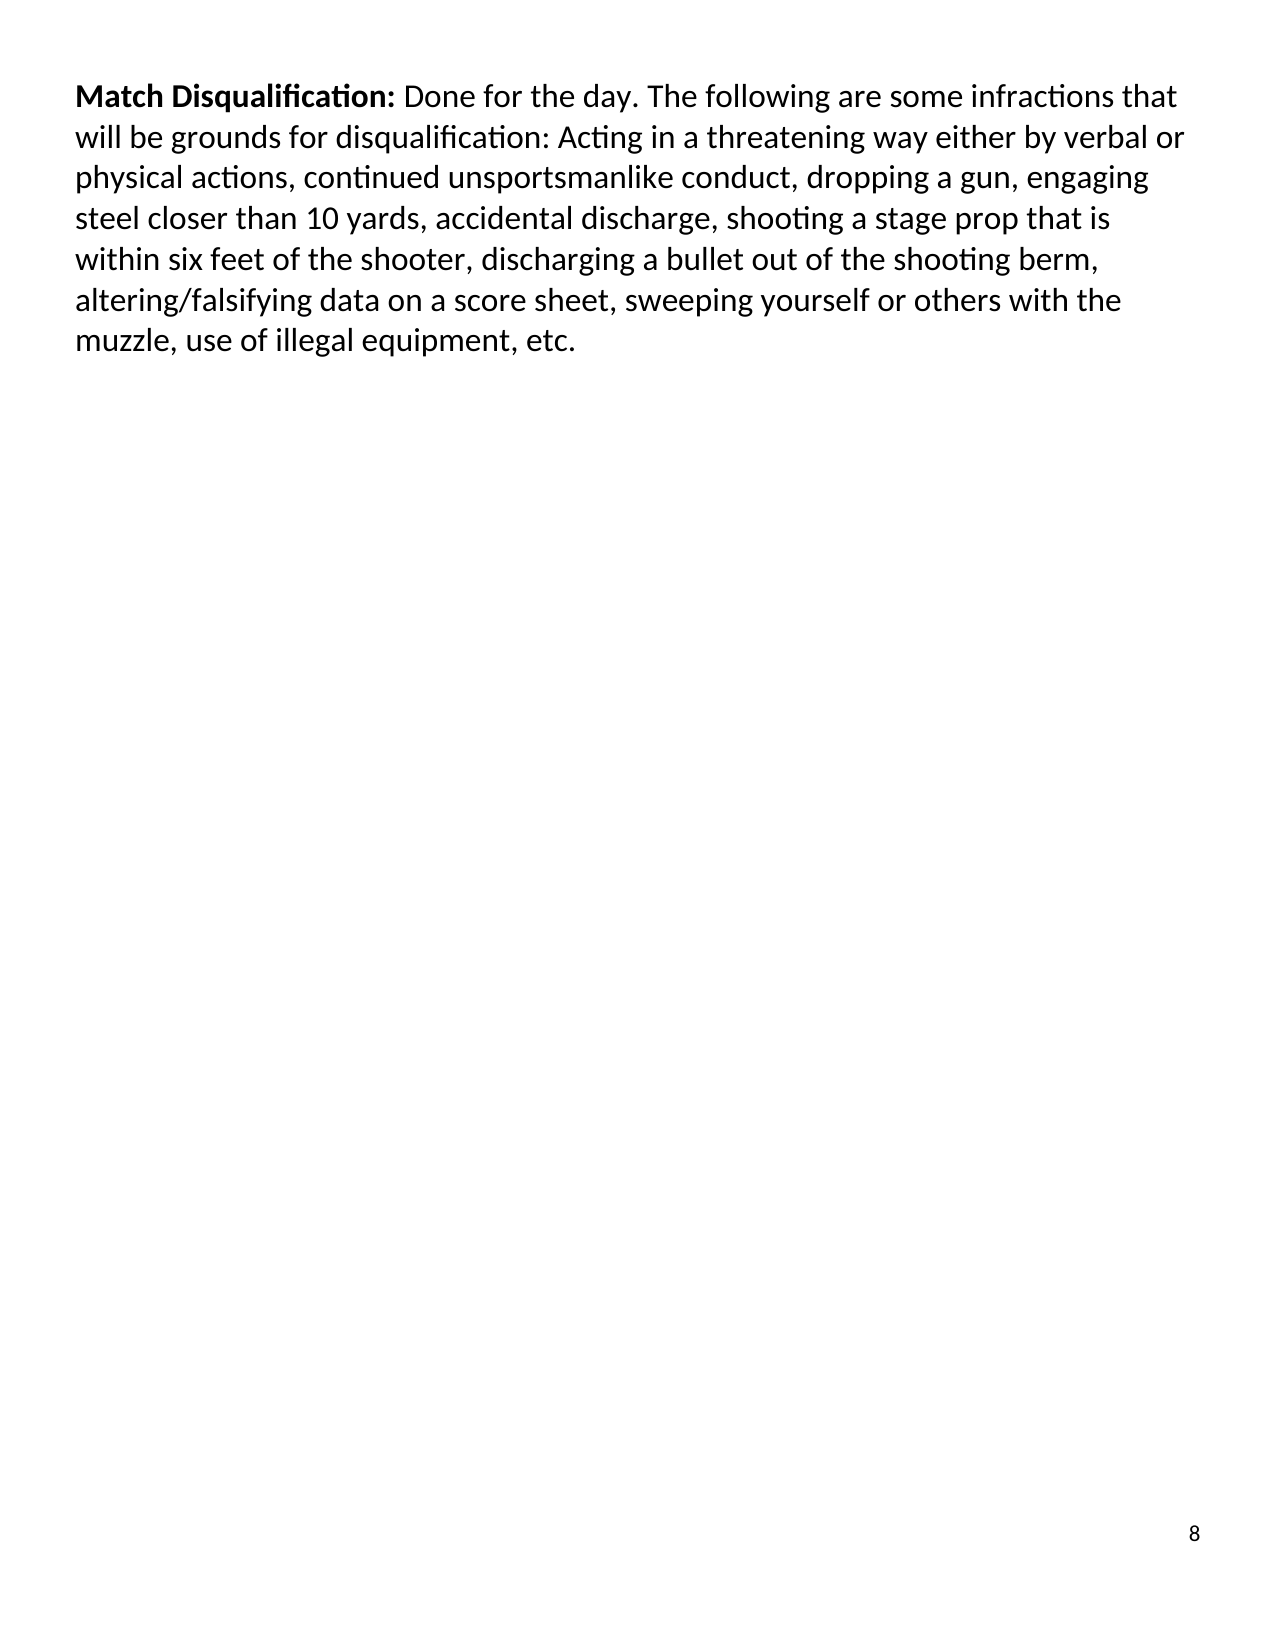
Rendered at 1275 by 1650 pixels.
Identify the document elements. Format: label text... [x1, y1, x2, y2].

text Match Disqualification: Done for the day. The following are some infractions that will be grounds for disqualification: Acting in a threatening way either by verbal or physical actions, continued unsportsmanlike conduct, dropping a gun, engaging steel closer than 10 yards, accidental discharge, shooting a stage prop that is within six feet of the shooter, discharging a bullet out of the shooting berm, altering/falsifying data on a score sheet, sweeping yourself or others with the muzzle, use of illegal equipment, etc. [75, 75, 1200, 360]
